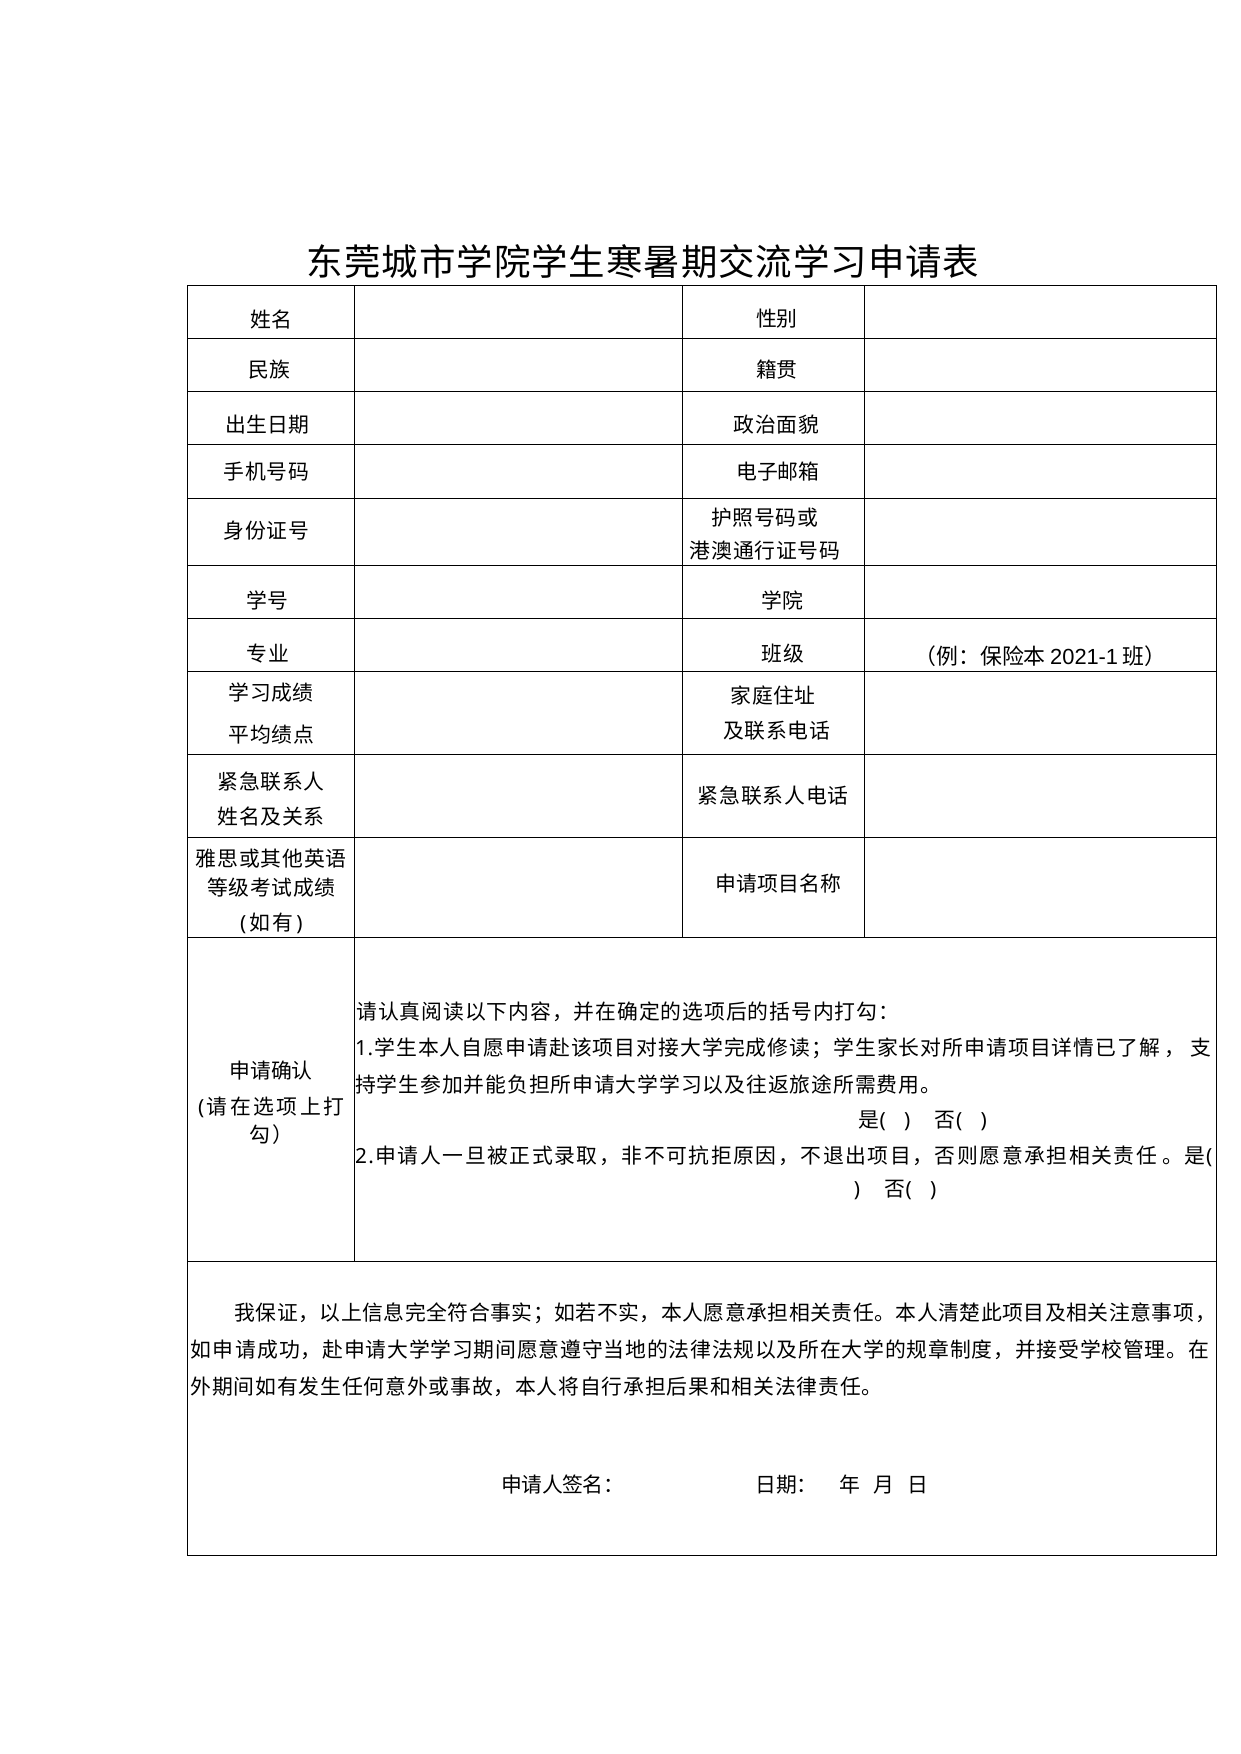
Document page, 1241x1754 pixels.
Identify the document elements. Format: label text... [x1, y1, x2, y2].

table_cell 家庭住址 及联系电话 [683, 672, 864, 754]
table_cell [355, 755, 682, 836]
table_cell [355, 392, 682, 444]
table_cell [355, 445, 682, 497]
table_cell [865, 838, 1216, 937]
table_cell 手机号码 [188, 445, 354, 497]
table_cell [865, 445, 1216, 497]
table_header [355, 286, 682, 338]
table_cell 出生日期 [188, 392, 354, 444]
table_cell 身份证号 [188, 499, 354, 565]
table_cell 申请项目名称 [683, 838, 864, 937]
table_cell [355, 672, 682, 754]
table_cell 专业 [188, 619, 354, 671]
table_cell 籍贯 [683, 339, 864, 391]
table_cell 学院 [683, 566, 864, 618]
table_cell [865, 339, 1216, 391]
table_cell [355, 619, 682, 671]
table_cell [865, 672, 1216, 754]
table_header 姓名 [188, 286, 354, 338]
table_header [865, 286, 1216, 338]
table_cell [355, 838, 682, 937]
table_cell 政治面貌 [683, 392, 864, 444]
table_cell [355, 566, 682, 618]
table_cell 班级 [683, 619, 864, 671]
table_cell 请认真阅读以下内容，并在确定的选项后的括号内打勾： 1.学生本人自愿申请赴该项目对接大学完成修读；学生家长对所申请项目详情已了解， 支持学生参加并能负担所申请大学学习以及往返旅途所需费用。 是( ) 否( ) 2.申请人一旦被正式录取，非不可抗拒原因，不退出项目，否则愿意承担相关责任。是( ) 否( ) [355, 938, 1216, 1261]
table_cell 护照号码或 港澳通行证号码 [683, 499, 864, 565]
table_cell 电子邮箱 [683, 445, 864, 497]
table_cell 紧急联系人电话 [683, 755, 864, 836]
table_cell [865, 499, 1216, 565]
table_cell 申请确认 (请在选项上打勾） [188, 938, 354, 1261]
text 东莞城市学院学生寒暑期交流学习申请表 [187, 235, 1053, 285]
table_cell [865, 755, 1216, 836]
table_cell 紧急联系人 姓名及关系 [188, 755, 354, 836]
table_cell 雅思或其他英语等级考试成绩 (如有) [188, 838, 354, 937]
table_cell 民族 [188, 339, 354, 391]
table_cell 学习成绩 平均绩点 [188, 672, 354, 754]
table_cell （例：保险本2021-1班） [865, 619, 1216, 671]
table_cell [865, 566, 1216, 618]
table_cell [865, 392, 1216, 444]
table_cell 学号 [188, 566, 354, 618]
table_cell [355, 499, 682, 565]
table_cell 我保证，以上信息完全符合事实；如若不实，本人愿意承担相关责任。本人清楚此项目及相关注意事项，如申请成功，赴申请大学学习期间愿意遵守当地的法律法规以及所在大学的规章制度，并接受学校管理。在外期间如有发生任何意外或事故，本人将自行承担后果和相关法律责任。 申请人签名： 日期： 年 月 日 [188, 1262, 1216, 1555]
table_cell [355, 339, 682, 391]
table_header 性别 [683, 286, 864, 338]
